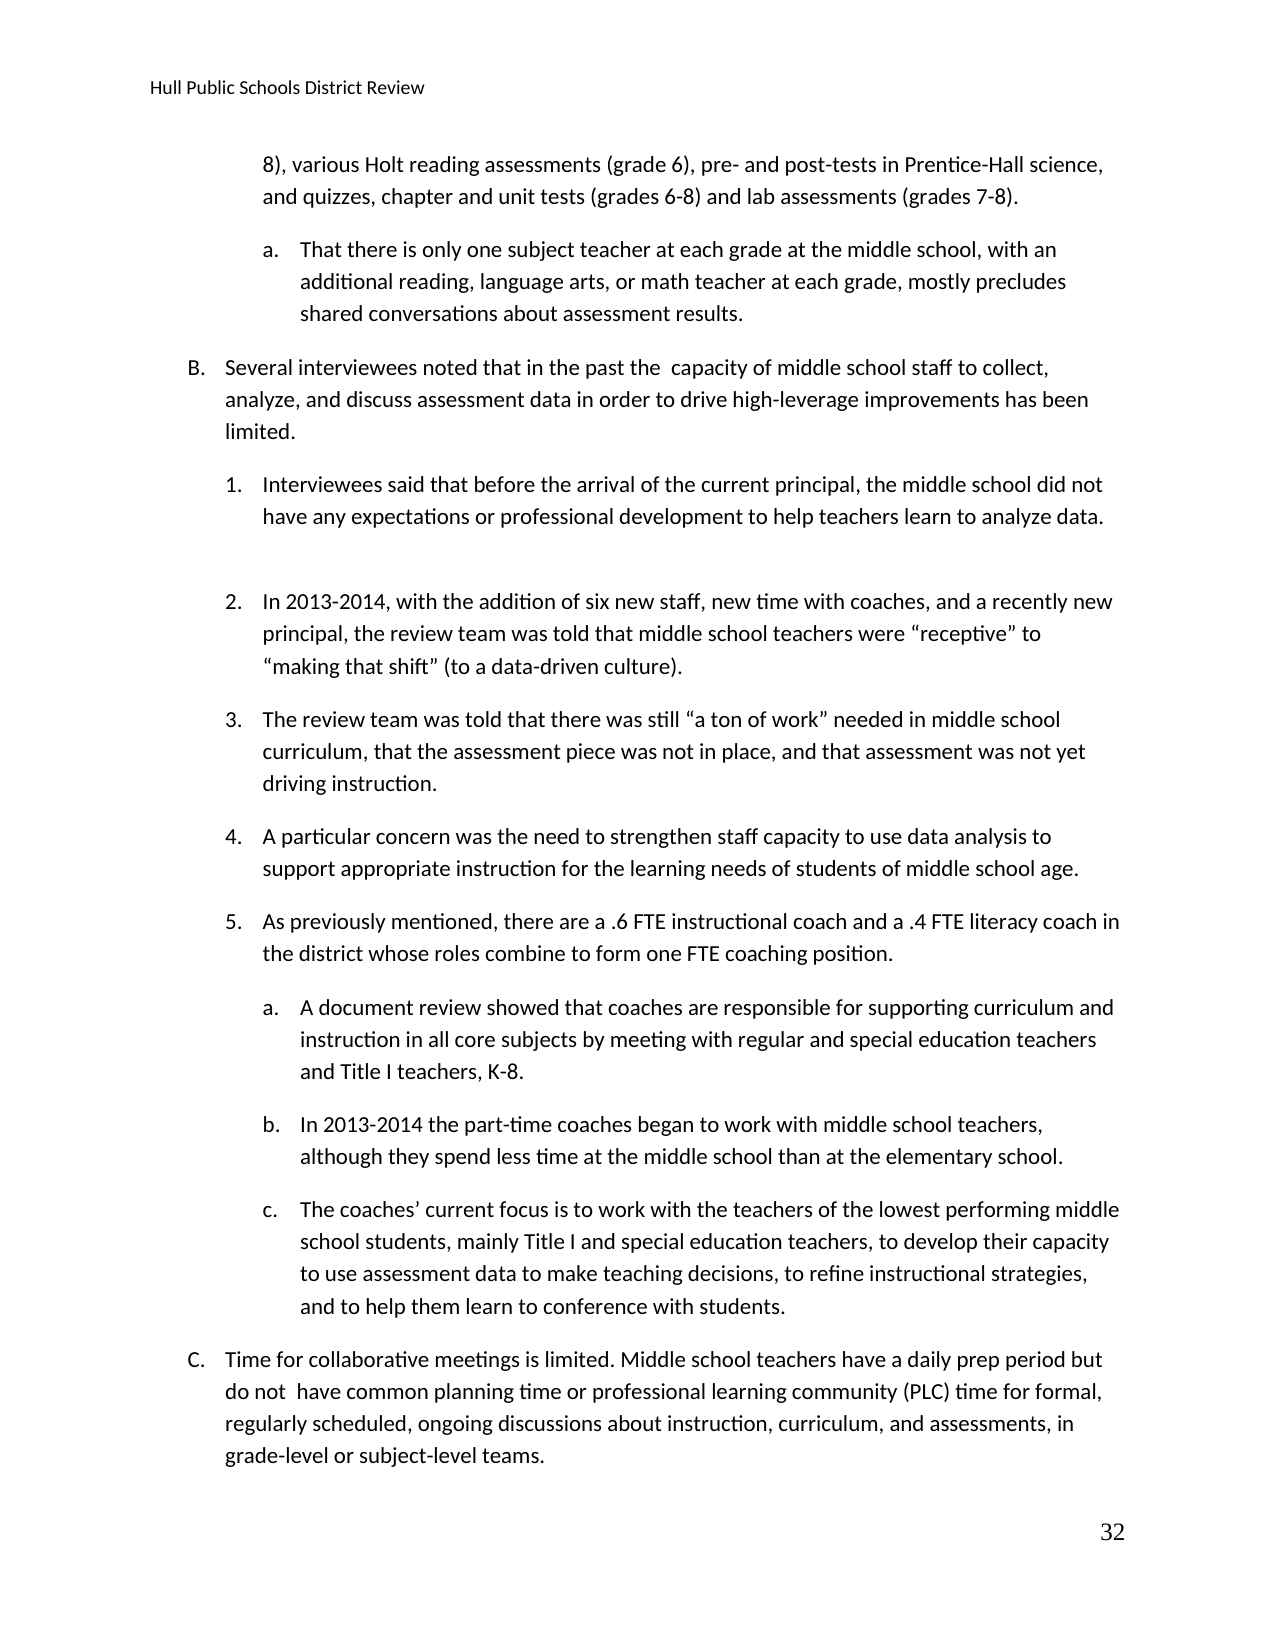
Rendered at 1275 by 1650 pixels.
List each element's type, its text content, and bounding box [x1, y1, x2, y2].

text 2. In 2013-2014, with the addition of six new staff, new time with coaches, and a recently new principal, the review team was told that middle school teachers were “receptive” to “making that shift” (to a data-driven culture). [225, 587, 1125, 680]
text 4. A particular concern was the need to strengthen staff capacity to use data analysis to support appropriate instruction for the learning needs of students of middle school age. [225, 822, 1125, 882]
text b. In 2013-2014 the part-time coaches began to work with middle school teachers, although they spend less time at the middle school than at the elementary school. [262, 1110, 1125, 1170]
text B. Several interviewees noted that in the past the capacity of middle school staff to collect, analyze, and discuss assessment data in order to drive high-leverage improvements has been limited. [187, 353, 1125, 445]
text 1. Interviewees said that before the arrival of the current principal, the middle school did not have any expectations or professional development to help teachers learn to analyze data. [225, 470, 1125, 562]
text a. That there is only one subject teacher at each grade at the middle school, with an additional reading, language arts, or math teacher at each grade, mostly precludes shared conversations about assessment results. [262, 235, 1125, 328]
text 3. The review team was told that there was still “a ton of work” needed in middle school curriculum, that the assessment piece was not in place, and that assessment was not yet driving instruction. [225, 705, 1125, 797]
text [225, 150, 1125, 210]
text c. The coaches’ current focus is to work with the teachers of the lowest performing middle school students, mainly Title I and special education teachers, to develop their capacity to use assessment data to make teaching decisions, to refine instructional strategies, and to help them learn to conference with students. [262, 1195, 1125, 1320]
text a. A document review showed that coaches are responsible for supporting curriculum and instruction in all core subjects by meeting with regular and special education teachers and Title I teachers, K-8. [262, 993, 1125, 1085]
text 5. As previously mentioned, there are a .6 FTE instructional coach and a .4 FTE literacy coach in the district whose roles combine to form one FTE coaching position. [150, 907, 1125, 968]
text C. Time for collaborative meetings is limited. Middle school teachers have a daily prep period but do not have common planning time or professional learning community (PLC) time for formal, regularly scheduled, ongoing discussions about instruction, curriculum, and assessments, in grade-level or subject-level teams. [187, 1345, 1125, 1469]
